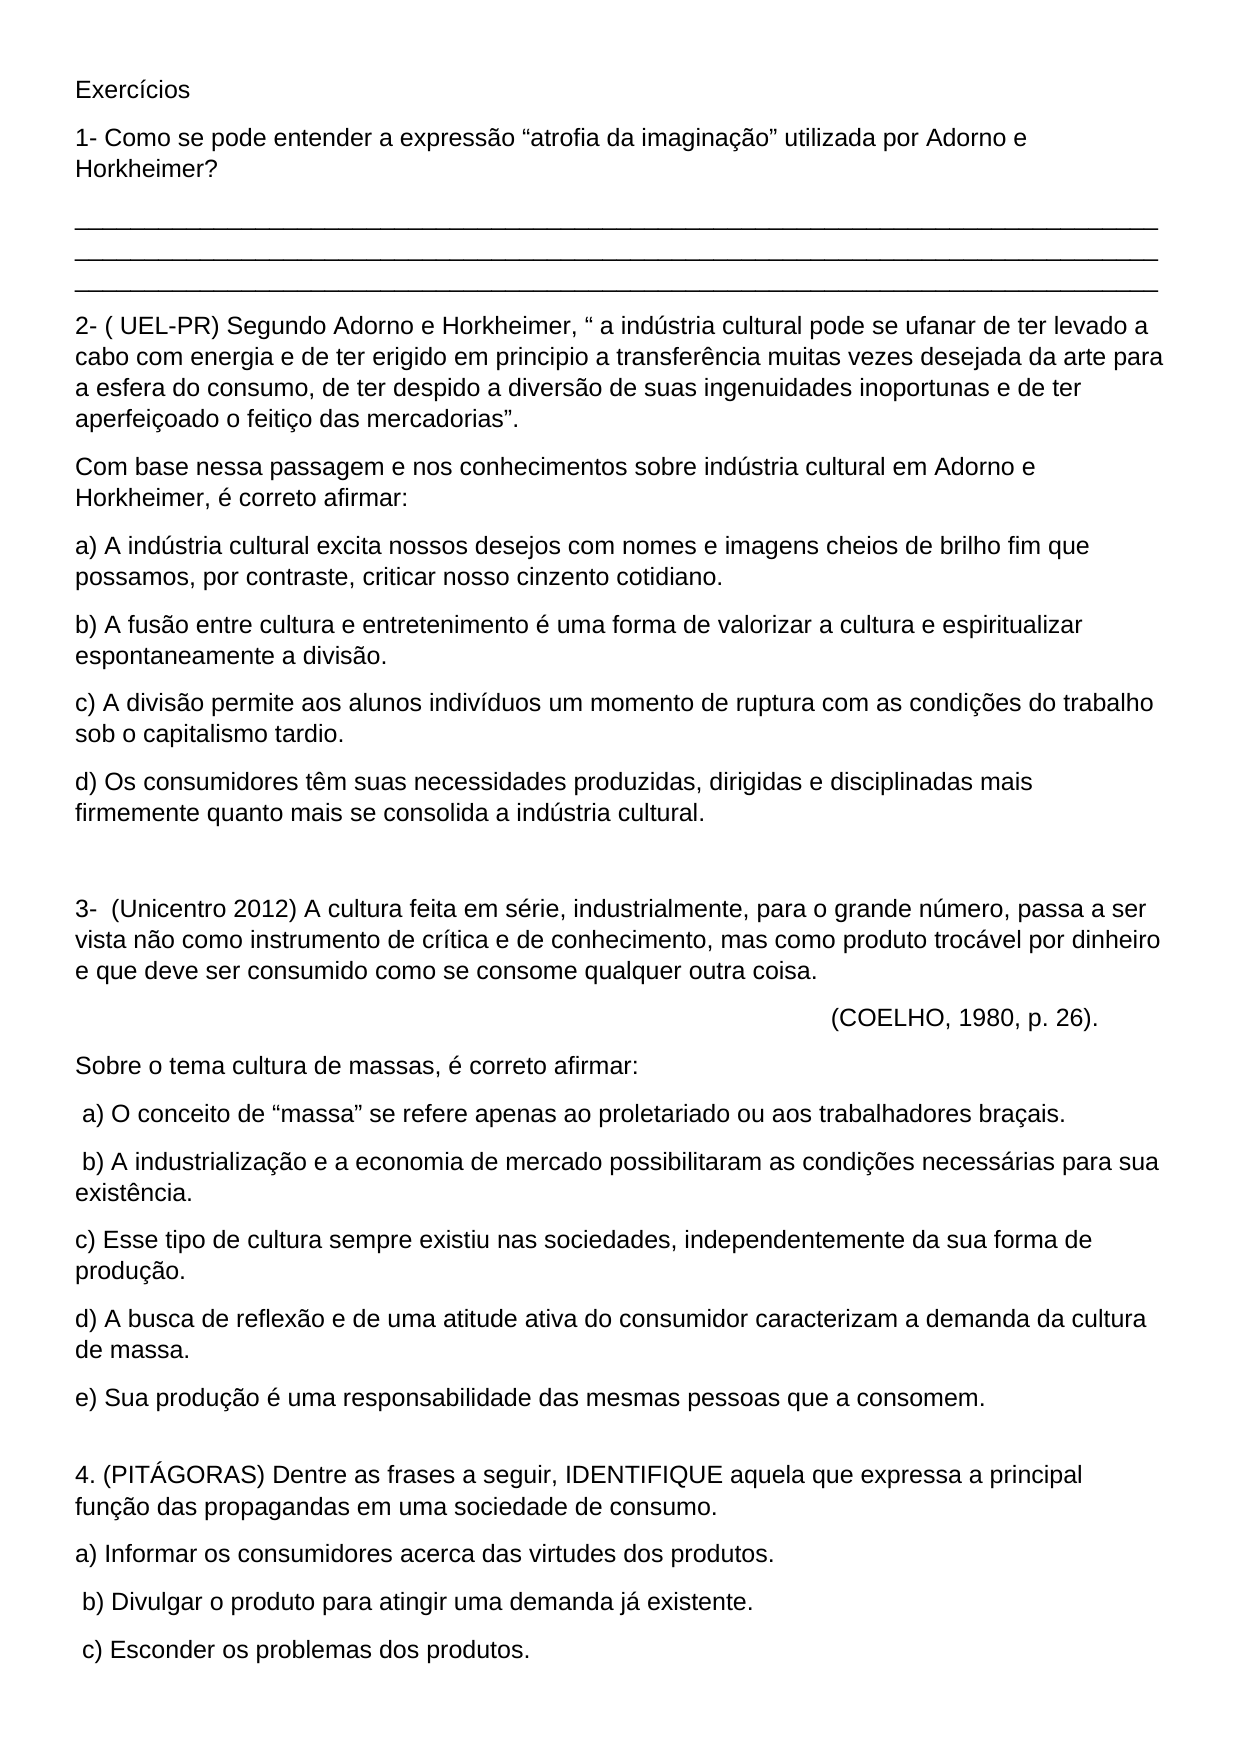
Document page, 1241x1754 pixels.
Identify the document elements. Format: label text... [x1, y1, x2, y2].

text 4. (PITÁGORAS) Dentre as frases a seguir, IDENTIFIQUE aquela que expressa a principal função das propagandas em uma sociedade de consumo. [75, 1461, 1165, 1520]
text a) Informar os consumidores acerca das virtudes dos produtos. [75, 1539, 1165, 1568]
text (COELHO, 1980, p. 26). [75, 1003, 1165, 1032]
text 2- ( UEL-PR) Segundo Adorno e Horkheimer, “ a indústria cultural pode se ufanar de ter levado a cabo com energia e de ter erigido em principio a transferência muitas vezes desejada da arte para a esfera do consumo, de ter despido a diversão de suas ingenuidades inoportunas e de ter aperfeiçoado o feitiço das mercadorias”. [75, 311, 1165, 433]
text d) A busca de reflexão e de uma atitude ativa do consumidor caracterizam a demanda da cultura de massa. [75, 1304, 1165, 1364]
text Exercícios [75, 75, 1165, 104]
text e) Sua produção é uma responsabilidade das mesmas pessoas que a consomem. [75, 1383, 1165, 1442]
text c) Esconder os problemas dos produtos. [75, 1635, 1165, 1663]
text b) A industrialização e a economia de mercado possibilitaram as condições necessárias para sua existência. [75, 1146, 1165, 1206]
text 1- Como se pode entender a expressão “atrofia da imaginação” utilizada por Adorno e Horkheimer? [75, 123, 1165, 182]
text Sobre o tema cultura de massas, é correto afirmar: [75, 1051, 1165, 1080]
text b) A fusão entre cultura e entretenimento é uma forma de valorizar a cultura e espiritualizar espontaneamente a divisão. [75, 609, 1165, 669]
text __________________________________________________________________________________________________________________________________________________________________________________________________________________________________________ [75, 201, 1165, 292]
text 3- (Unicentro 2012) A cultura feita em série, industrialmente, para o grande número, passa a ser vista não como instrumento de crítica e de conhecimento, mas como produto trocável por dinheiro e que deve ser consumido como se consome qualquer outra coisa. [75, 893, 1165, 984]
text c) A divisão permite aos alunos indivíduos um momento de ruptura com as condições do trabalho sob o capitalismo tardio. [75, 688, 1165, 748]
text a) O conceito de “massa” se refere apenas ao proletariado ou aos trabalhadores braçais. [75, 1099, 1165, 1127]
text b) Divulgar o produto para atingir uma demanda já existente. [75, 1587, 1165, 1616]
text Com base nessa passagem e nos conhecimentos sobre indústria cultural em Adorno e Horkheimer, é correto afirmar: [75, 452, 1165, 512]
text d) Os consumidores têm suas necessidades produzidas, dirigidas e disciplinadas mais firmemente quanto mais se consolida a indústria cultural. [75, 767, 1165, 827]
text c) Esse tipo de cultura sempre existiu nas sociedades, independentemente da sua forma de produção. [75, 1225, 1165, 1285]
text a) A indústria cultural excita nossos desejos com nomes e imagens cheios de brilho fim que possamos, por contraste, criticar nosso cinzento cotidiano. [75, 531, 1165, 591]
